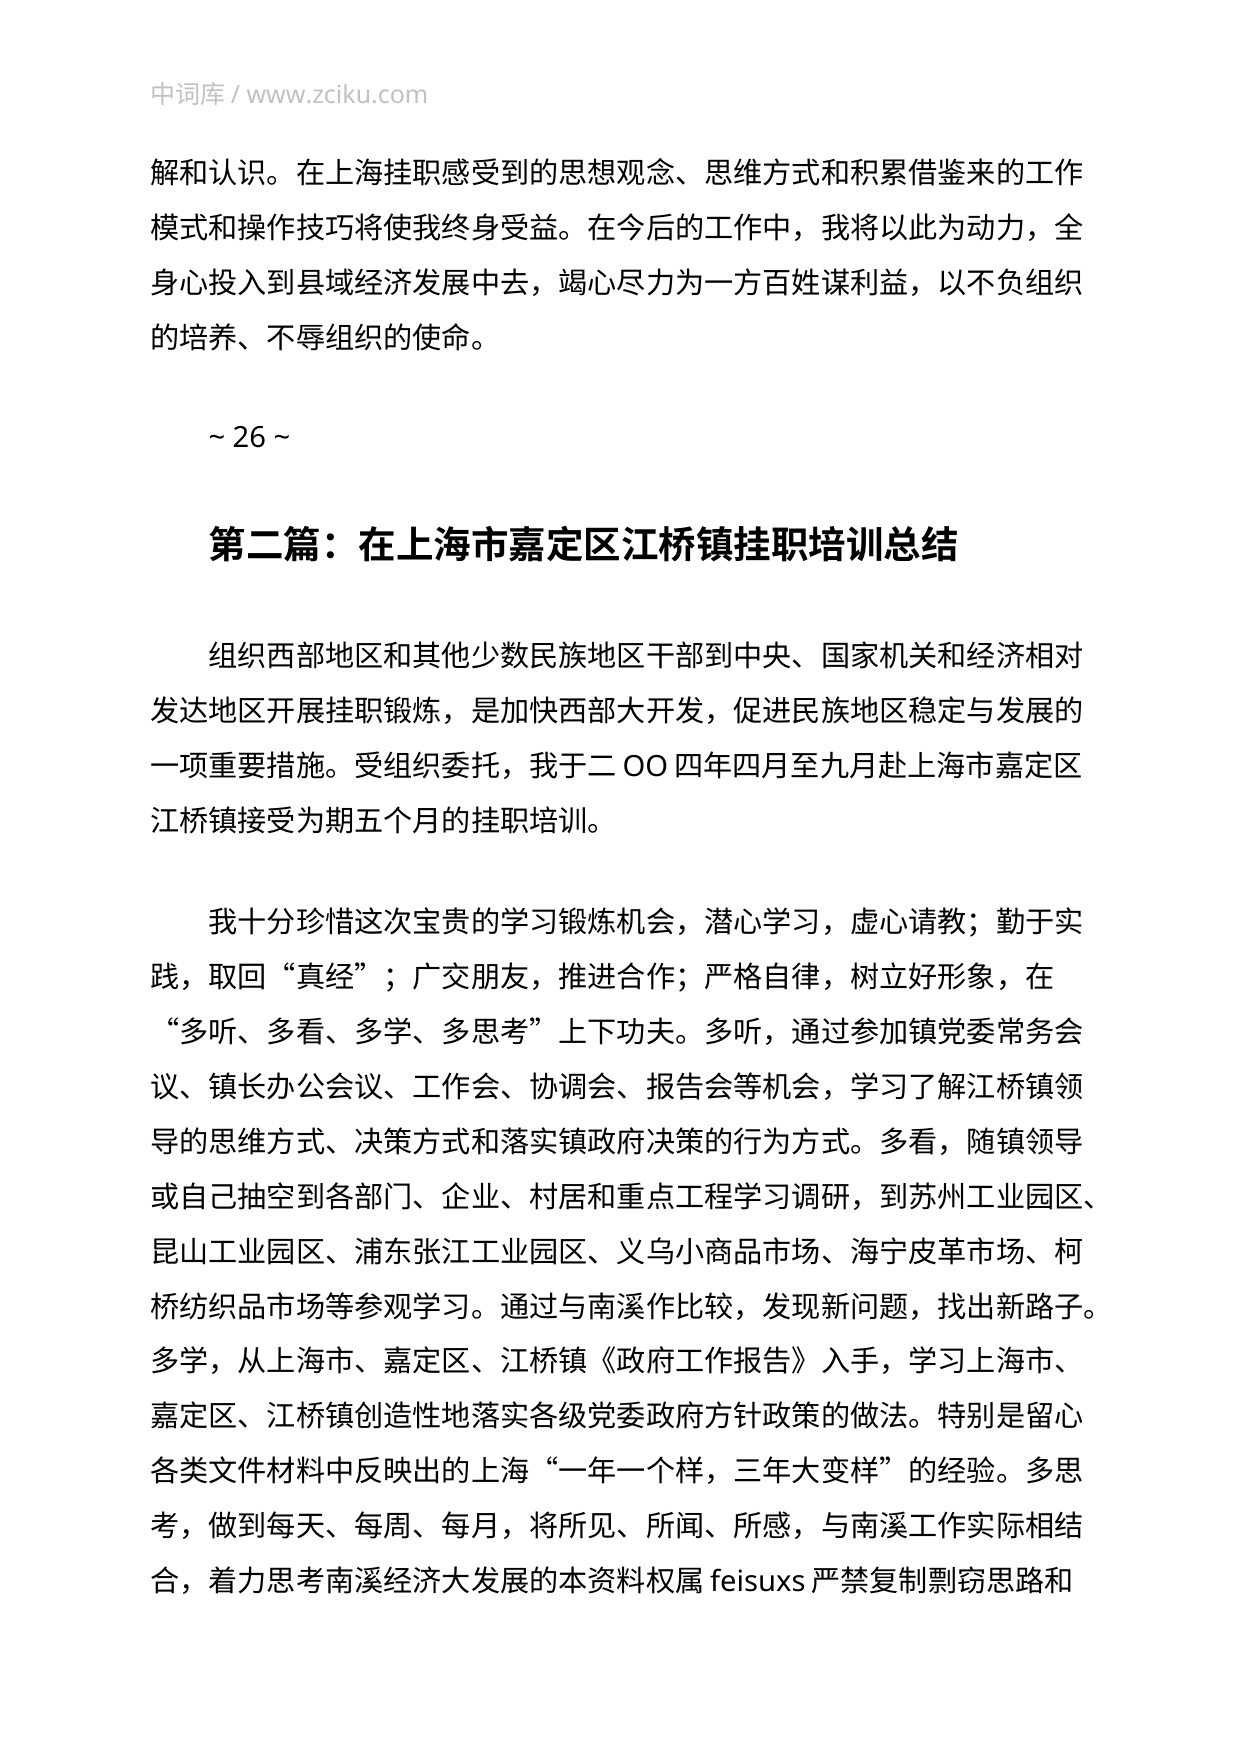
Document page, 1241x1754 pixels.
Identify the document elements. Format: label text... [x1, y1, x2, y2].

text 第二篇：在上海市嘉定区江桥镇挂职培训总结 [150, 515, 1090, 569]
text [150, 150, 1090, 357]
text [150, 899, 1090, 1600]
text ~ 26 ~ [150, 416, 1090, 456]
text 组织西部地区和其他少数民族地区干部到中央、国家机关和经济相对发达地区开展挂职锻炼，是加快西部大开发，促进民族地区稳定与发展的一项重要措施。受组织委托，我于二OO四年四月至九月赴上海市嘉定区江桥镇接受为期五个月的挂职培训。 [150, 632, 1090, 839]
